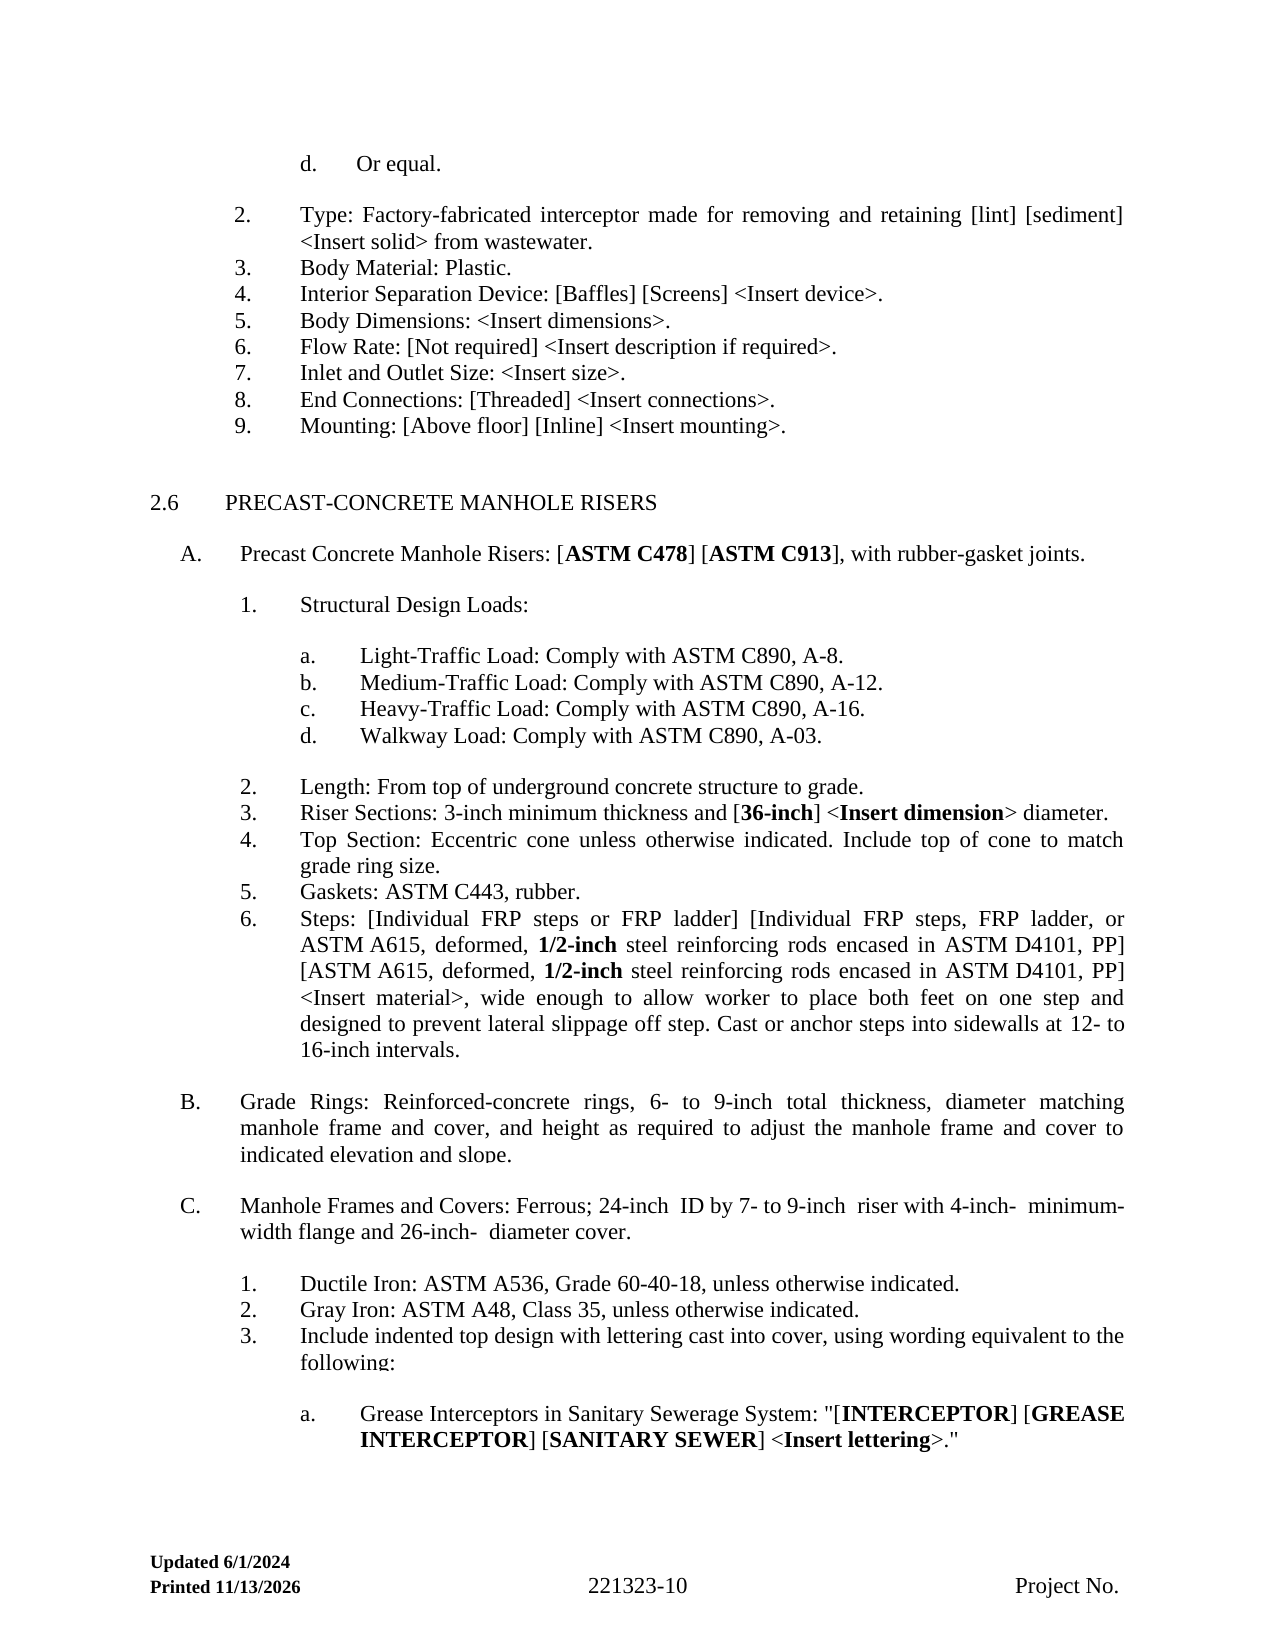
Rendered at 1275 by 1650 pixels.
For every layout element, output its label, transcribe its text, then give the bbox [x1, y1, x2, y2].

text End Connections: [Threaded] <Insert connections>. [234, 386, 1125, 412]
text Grade Rings: Reinforced-concrete rings, 6- to 9-inch total thickness, diameter matching manhole frame and cover, and height as required to adjust the manhole frame and cover to indicated elevation and slope. [180, 1088, 1125, 1163]
text Light-Traffic Load: Comply with ASTM C890, A-8. [300, 643, 1125, 669]
text Inlet and Outlet Size: <Insert size>. [234, 359, 1125, 386]
text Mounting: [Above floor] [Inline] <Insert mounting>. [234, 412, 1125, 438]
text Walkway Load: Comply with ASTM C890, A-03. [300, 722, 1125, 748]
text Gaskets: ASTM C443, rubber. [240, 878, 1125, 905]
text Include indented top design with lettering cast into cover, using wording equivalent to the following: [240, 1322, 1125, 1371]
text Length: From top of underground concrete structure to grade. [240, 773, 1125, 799]
text Body Material: Plastic. [234, 254, 1125, 280]
text Riser Sections: 3-inch minimum thickness and [36-inch] <Insert dimension> diameter. [240, 799, 1125, 826]
text Medium-Traffic Load: Comply with ASTM C890, A-12. [300, 669, 1125, 695]
text Manhole Frames and Covers: Ferrous; 24-inch ID by 7- to 9-inch riser with 4-inch- minimum-width flange and 26-inch- diameter cover. [180, 1192, 1125, 1245]
text Heavy-Traffic Load: Comply with ASTM C890, A-16. [300, 695, 1125, 722]
text Body Dimensions: <Insert dimensions>. [234, 307, 1125, 333]
text Top Section: Eccentric cone unless otherwise indicated. Include top of cone to match grade ring size. [240, 826, 1125, 878]
text Or equal. [300, 150, 1125, 176]
text Flow Rate: [Not required] <Insert description if required>. [234, 333, 1125, 359]
text Grease Interceptors in Sanitary Sewerage System: "[INTERCEPTOR] [GREASE INTERCEPTOR] [SANITARY SEWER] <Insert lettering>." [300, 1400, 1125, 1453]
text Steps: [Individual FRP steps or FRP ladder] [Individual FRP steps, FRP ladder, or ASTM A615, deformed, 1/2-inch steel reinforcing rods encased in ASTM D4101, PP] [ASTM A615, deformed, 1/2-inch steel reinforcing rods encased in ASTM D4101, PP] <Insert material>, wide enough to allow worker to place both feet on one step and designed to prevent lateral slippage off step. Cast or anchor steps into sidewalls at 12- to 16-inch intervals. [240, 905, 1125, 1063]
text Structural Design Loads: [240, 591, 1125, 618]
text PRECAST-CONCRETE MANHOLE RISERS [150, 488, 1125, 511]
text Type: Factory-fabricated interceptor made for removing and retaining [lint] [sediment] <Insert solid> from wastewater. [234, 201, 1125, 254]
text Gray Iron: ASTM A48, Class 35, unless otherwise indicated. [240, 1296, 1125, 1322]
text Precast Concrete Manhole Risers: [ASTM C478] [ASTM C913], with rubber-gasket joints. [180, 540, 1125, 566]
text Ductile Iron: ASTM A536, Grade 60-40-18, unless otherwise indicated. [240, 1270, 1125, 1296]
text Interior Separation Device: [Baffles] [Screens] <Insert device>. [234, 280, 1125, 307]
